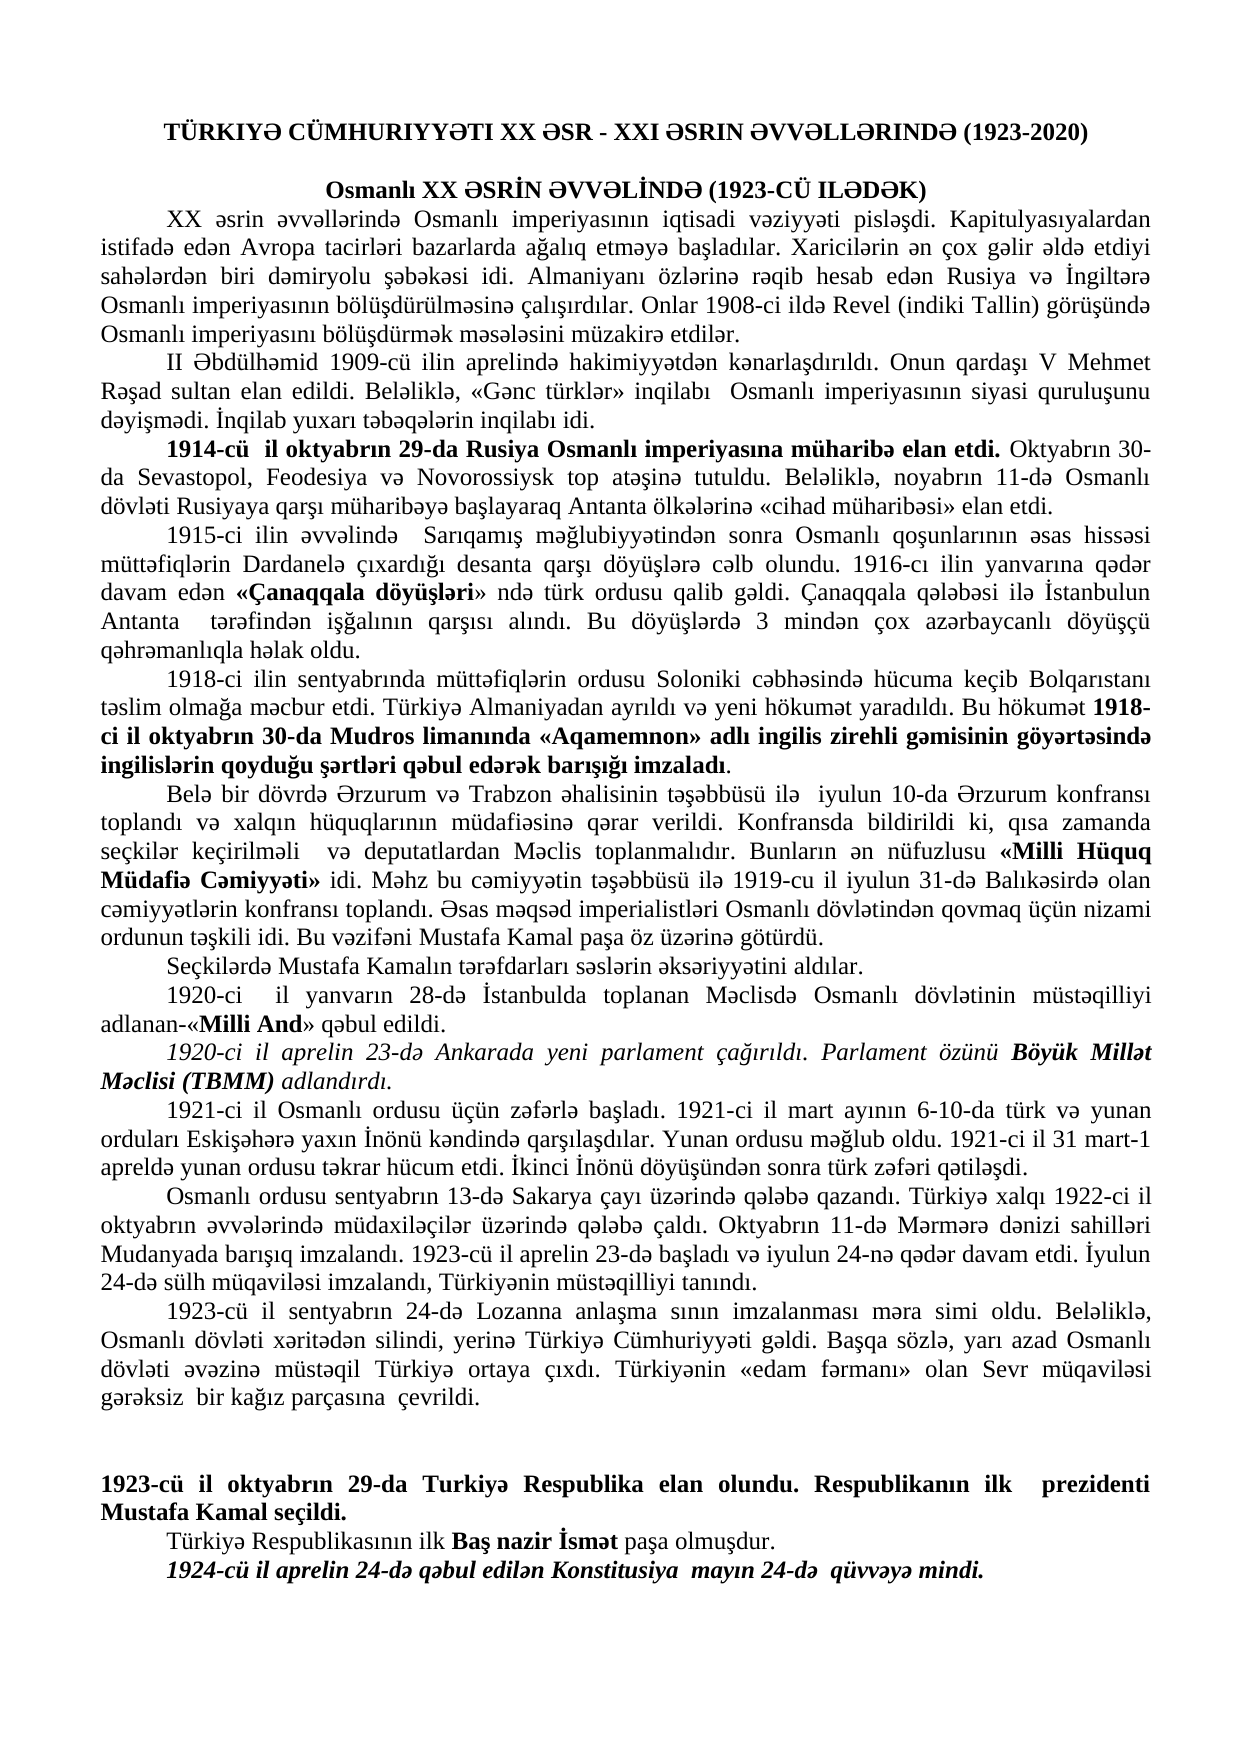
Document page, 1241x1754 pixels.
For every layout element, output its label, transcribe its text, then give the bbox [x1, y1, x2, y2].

text 1914-cü il oktyabrın 29-da Rusiya Osmanlı imperiyasına müharibə elan etdi. Oktyabrın 30-da Sevastopol, Feodesiya və Novorossiysk top atəşinə tutuldu. Beləliklə, noyabrın 11-də Osmanlı dövləti Rusiyaya qarşı müharibəyə başlayaraq Antanta ölkələrinə «cihad müharibəsi» elan etdi. [100, 434, 1152, 520]
text Belə bir dövrdə Ərzurum və Trabzon əhalisinin təşəbbüsü ilə iyulun 10-da Ərzurum konfransı toplandı və xalqın hüquqlarının müdafiəsinə qərar verildi. Konfransda bildirildi ki, qısa zamanda seçkilər keçirilməli və deputatlardan Məclis toplanmalıdır. Bunların ən nüfuzlusu «Milli Hüquq Müdafiə Cəmiyyəti» idi. Məhz bu cəmiyyətin təşəbbüsü ilə 1919-cu il iyulun 31-də Balıkəsirdə olan cəmiyyətlərin konfransı toplandı. Əsas məqsəd imperialistləri Osmanlı dövlətindən qovmaq üçün nizami ordunun təşkili idi. Bu vəzifəni Mustafa Kamal paşa öz üzərinə götürdü. [100, 779, 1152, 951]
text Osmanlı XX ƏSRİN ƏVVƏLİNDƏ (1923-CÜ ILƏDƏK) [100, 175, 1152, 204]
text 1915-ci ilin əvvəlində Sarıqamış məğlubiyyətindən sonra Osmanlı qoşunlarının əsas hissəsi müttəfiqlərin Dardanelə çıxardığı desanta qarşı döyüşlərə cəlb olundu. 1916-cı ilin yanvarına qədər davam edən «Çanaqqala döyüşləri» ndə türk ordusu qalib gəldi. Çanaqqala qələbəsi ilə İstanbulun Antanta tərəfindən işğalının qarşısı alındı. Bu döyüşlərdə 3 mindən çox azərbaycanlı döyüşçü qəhrəmanlıqla həlak oldu. [100, 520, 1152, 664]
text 1918-ci ilin sentyabrında müttəfiqlərin ordusu Soloniki cəbhəsində hücuma keçib Bolqarıstanı təslim olmağa məcbur etdi. Türkiyə Almaniyadan ayrıldı və yeni hökumət yaradıldı. Bu hökumət 1918-ci il oktyabrın 30-da Mudros limanında «Aqamemnon» adlı ingilis zirehli gəmisinin göyərtəsində ingilislərin qoyduğu şərtləri qəbul edərək barışığı imzaladı. [100, 664, 1152, 779]
text Seçkilərdə Mustafa Kamalın tərəfdarları səslərin əksəriyyətini aldılar. [100, 951, 1152, 980]
text II Əbdülhəmid 1909-cü ilin aprelində hakimiyyətdən kənarlaşdırıldı. Onun qardaşı V Mehmet Rəşad sultan elan edildi. Beləliklə, «Gənc türklər» inqilabı Osmanlı imperiyasının siyasi quruluşunu dəyişmədi. İnqilab yuxarı təbəqələrin inqilabı idi. [100, 347, 1152, 434]
text 1920-ci il aprelin 23-də Ankarada yeni parlament çağırıldı. Parlament özünü Böyük Millət Məclisi (TBMM) adlandırdı. [100, 1037, 1152, 1095]
text 1923-cü il oktyabrın 29-da Turkiyə Respublika elan olundu. Respublikanın ilk prezidenti Mustafa Kamal seçildi. [100, 1469, 1152, 1526]
text 1921-ci il Osmanlı ordusu üçün zəfərlə başladı. 1921-ci il mart ayının 6-10-da türk və yunan orduları Eskişəhərə yaxın İnönü kəndində qarşılaşdılar. Yunan ordusu məğlub oldu. 1921-ci il 31 mart-1 apreldə yunan ordusu təkrar hücum etdi. İkinci İnönü döyüşündən sonra türk zəfəri qətiləşdi. [100, 1095, 1152, 1181]
text Türkiyə Respublikasının ilk Baş nazir İsmət paşa olmuşdur. [100, 1526, 1152, 1555]
text TÜRKIYƏ CÜMHURIYYƏTI XX ƏSR - XXI ƏSRIN ƏVVƏLLƏRINDƏ (1923-2020) [100, 117, 1152, 146]
text 1924-cü il aprelin 24-də qəbul edilən Konstitusiya mayın 24-də qüvvəyə mindi. [100, 1555, 1152, 1584]
text 1923-cü il sentyabrın 24-də Lozanna anlaşma sının imzalanması məra simi oldu. Beləliklə, Osmanlı dövləti xəritədən silindi, yerinə Türkiyə Cümhuriyyəti gəldi. Başqa sözlə, yarı azad Osmanlı dövləti əvəzinə müstəqil Türkiyə ortaya çıxdı. Türkiyənin «edam fərmanı» olan Sevr müqaviləsi gərəksiz bir kağız parçasına çevrildi. [100, 1296, 1152, 1411]
text Osmanlı ordusu sentyabrın 13-də Sakarya çayı üzərində qələbə qazandı. Türkiyə xalqı 1922-ci il oktyabrın əvvələrində müdaxiləçilər üzərində qələbə çaldı. Oktyabrın 11-də Mərmərə dənizi sahilləri Mudanyada barışıq imzalandı. 1923-cü il aprelin 23-də başladı və iyulun 24-nə qədər davam etdi. İyulun 24-də sülh müqaviləsi imzalandı, Türkiyənin müstəqilliyi tanındı. [100, 1181, 1152, 1296]
text XX əsrin əvvəllərində Osmanlı imperiyasının iqtisadi vəziyyəti pisləşdi. Kapitulyasıyalardan istifadə edən Avropa tacirləri bazarlarda ağalıq etməyə başladılar. Xaricilərin ən çox gəlir əldə etdiyi sahələrdən biri dəmiryolu şəbəkəsi idi. Almaniyanı özlərinə rəqib hesab edən Rusiya və İngiltərə Osmanlı imperiyasının bölüşdürülməsinə çalışırdılar. Onlar 1908-ci ildə Revel (indiki Tallin) görüşündə Osmanlı imperiyasını bölüşdürmək məsələsini müzakirə etdilər. [100, 204, 1152, 347]
text 1920-ci il yanvarın 28-də İstanbulda toplanan Məclisdə Osmanlı dövlətinin müstəqilliyi adlanan-«Milli And» qəbul edildi. [100, 980, 1152, 1037]
